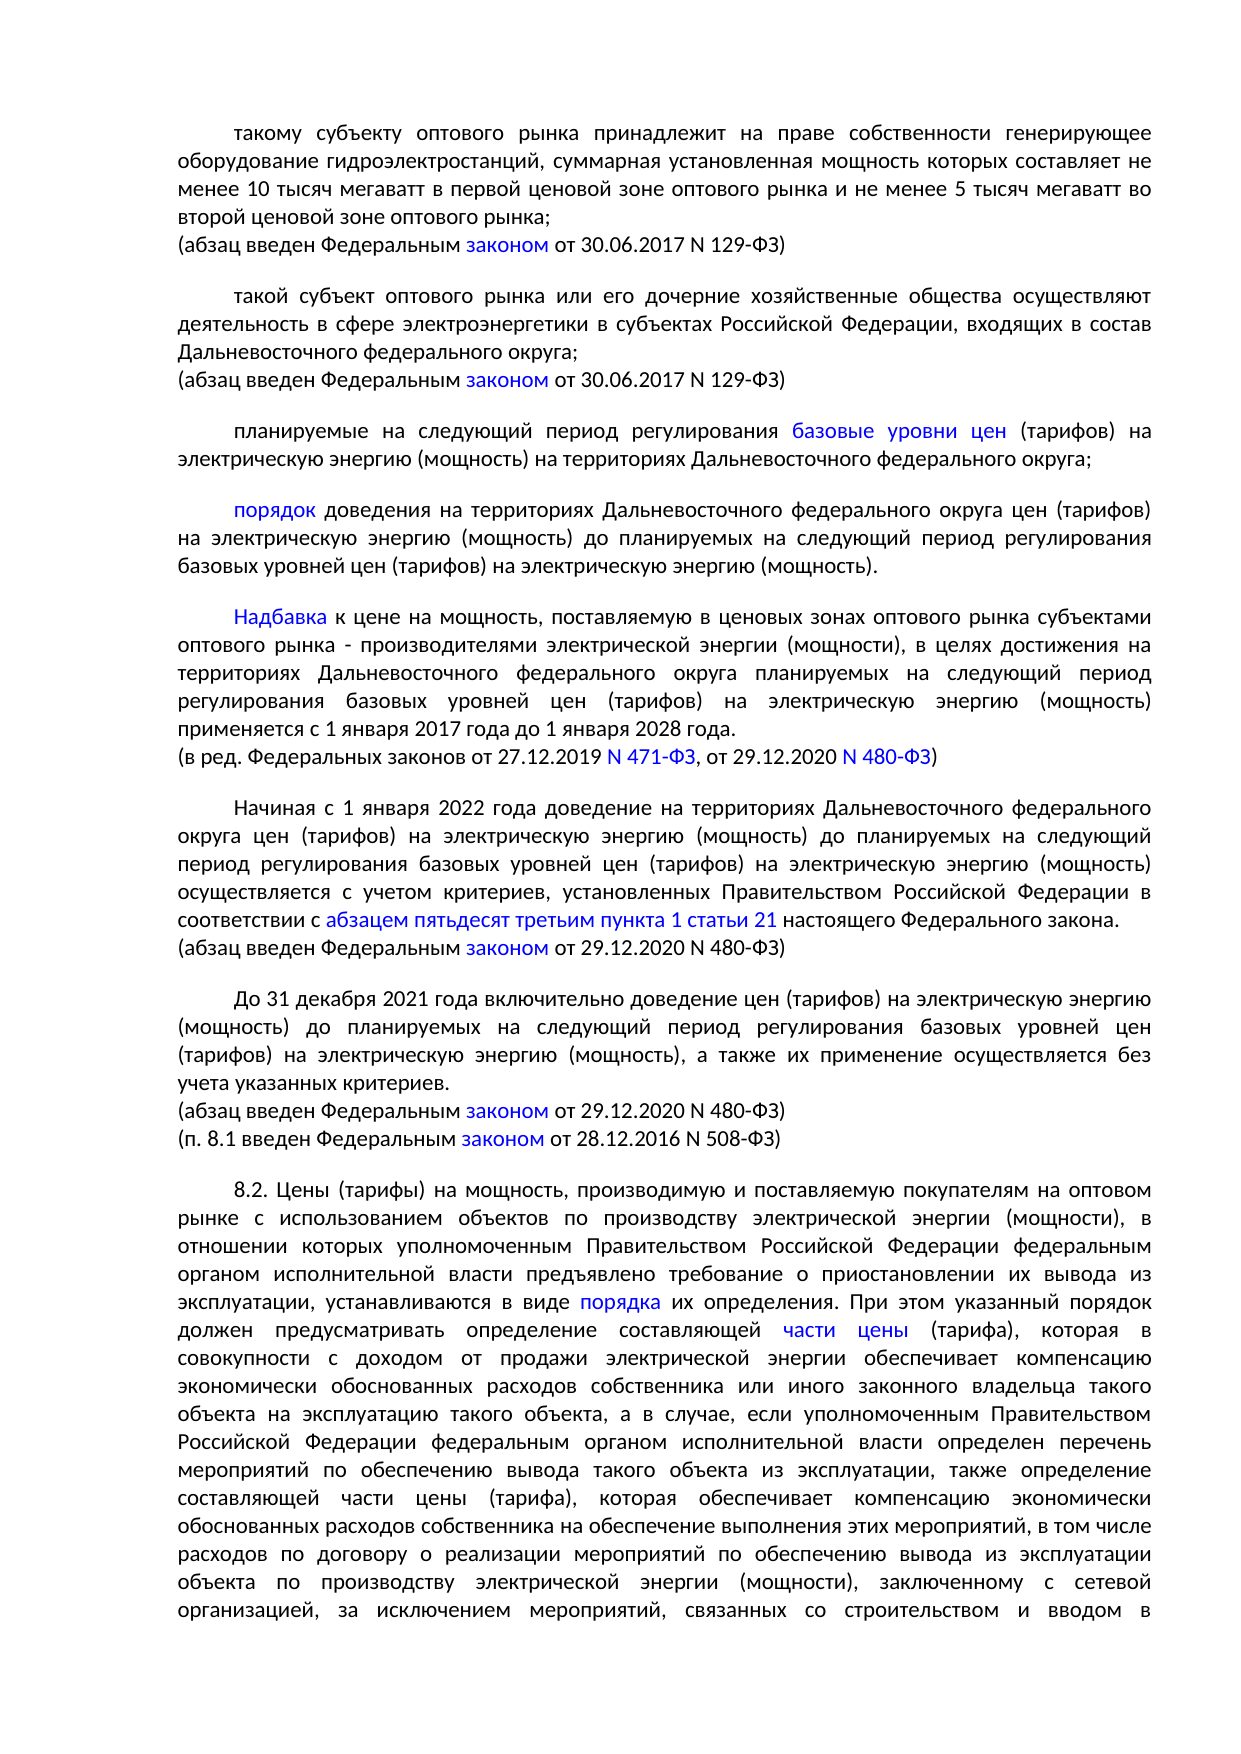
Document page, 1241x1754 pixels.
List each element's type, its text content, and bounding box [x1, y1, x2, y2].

text порядок доведения на территориях Дальневосточного федерального округа цен (тарифов) на электрическую энергию (мощность) до планируемых на следующий период регулирования базовых уровней цен (тарифов) на электрическую энергию (мощность). [177, 495, 1152, 579]
text Начиная с 1 января 2022 года доведение на территориях Дальневосточного федерального округа цен (тарифов) на электрическую энергию (мощность) до планируемых на следующий период регулирования базовых уровней цен (тарифов) на электрическую энергию (мощность) осуществляется с учетом критериев, установленных Правительством Российской Федерации в соответствии с абзацем пятьдесят третьим пункта 1 статьи 21 настоящего Федерального закона. [177, 793, 1152, 933]
text (абзац введен Федеральным законом от 30.06.2017 N 129-ФЗ) [177, 365, 1152, 393]
text (в ред. Федеральных законов от 27.12.2019 N 471-ФЗ, от 29.12.2020 N 480-ФЗ) [177, 742, 1152, 770]
text такому субъекту оптового рынка принадлежит на праве собственности генерирующее оборудование гидроэлектростанций, суммарная установленная мощность которых составляет не менее 10 тысяч мегаватт в первой ценовой зоне оптового рынка и не менее 5 тысяч мегаватт во второй ценовой зоне оптового рынка; [177, 118, 1152, 230]
text Надбавка к цене на мощность, поставляемую в ценовых зонах оптового рынка субъектами оптового рынка - производителями электрической энергии (мощности), в целях достижения на территориях Дальневосточного федерального округа планируемых на следующий период регулирования базовых уровней цен (тарифов) на электрическую энергию (мощность) применяется с 1 января 2017 года до 1 января 2028 года. [177, 602, 1152, 742]
text (абзац введен Федеральным законом от 29.12.2020 N 480-ФЗ) [177, 1096, 1152, 1124]
text планируемые на следующий период регулирования базовые уровни цен (тарифов) на электрическую энергию (мощность) на территориях Дальневосточного федерального округа; [177, 416, 1152, 472]
text (абзац введен Федеральным законом от 30.06.2017 N 129-ФЗ) [177, 230, 1152, 258]
text такой субъект оптового рынка или его дочерние хозяйственные общества осуществляют деятельность в сфере электроэнергетики в субъектах Российской Федерации, входящих в состав Дальневосточного федерального округа; [177, 281, 1152, 365]
text До 31 декабря 2021 года включительно доведение цен (тарифов) на электрическую энергию (мощность) до планируемых на следующий период регулирования базовых уровней цен (тарифов) на электрическую энергию (мощность), а также их применение осуществляется без учета указанных критериев. [177, 984, 1152, 1096]
text (абзац введен Федеральным законом от 29.12.2020 N 480-ФЗ) [177, 933, 1152, 961]
text (п. 8.1 введен Федеральным законом от 28.12.2016 N 508-ФЗ) [177, 1124, 1152, 1152]
